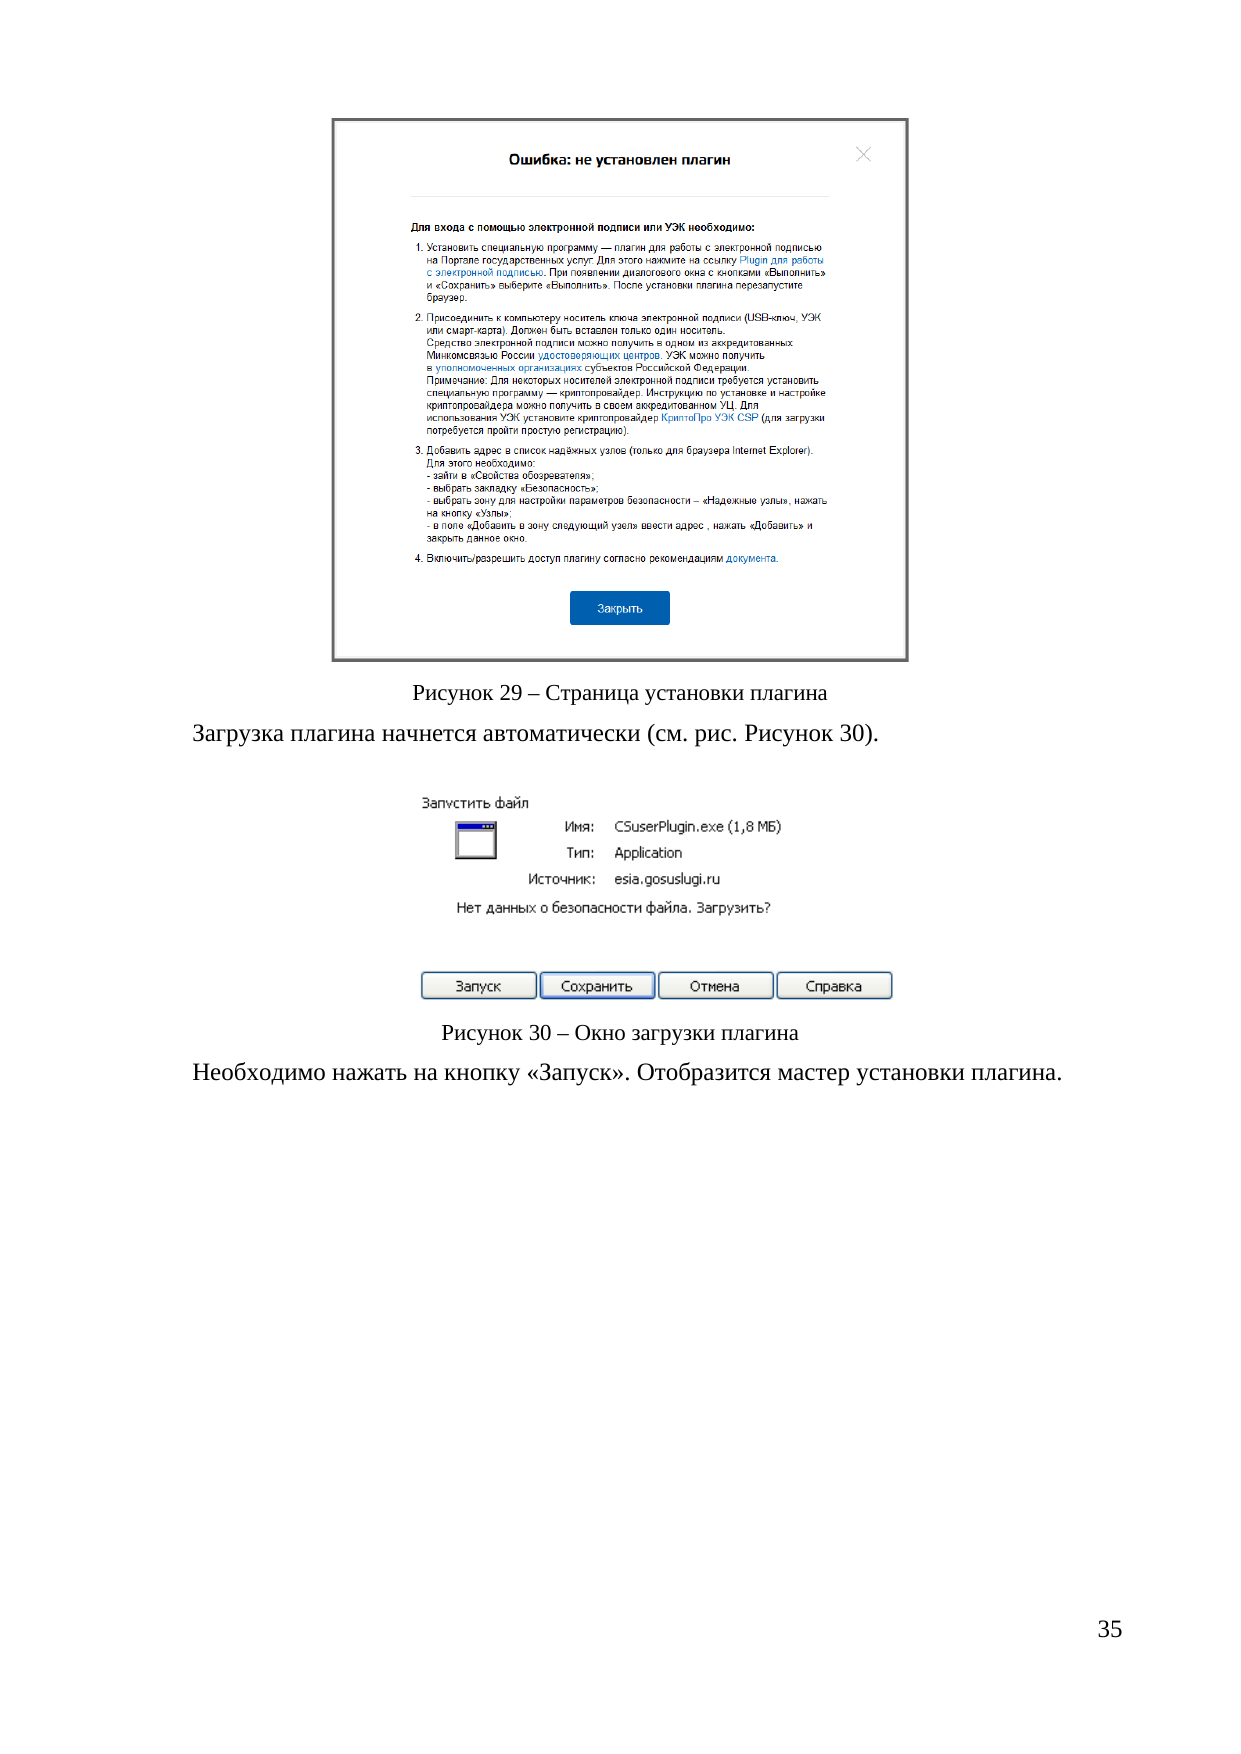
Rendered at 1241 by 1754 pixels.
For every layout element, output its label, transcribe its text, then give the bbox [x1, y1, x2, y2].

picture [331, 118, 909, 662]
picture [411, 786, 903, 1002]
text Необходимо нажать на кнопку «Запуск». Отобразится мастер установки плагина. [118, 1057, 1122, 1086]
text Загрузка плагина начнется автоматически (см. рис. Рисунок 30). [118, 718, 1122, 747]
